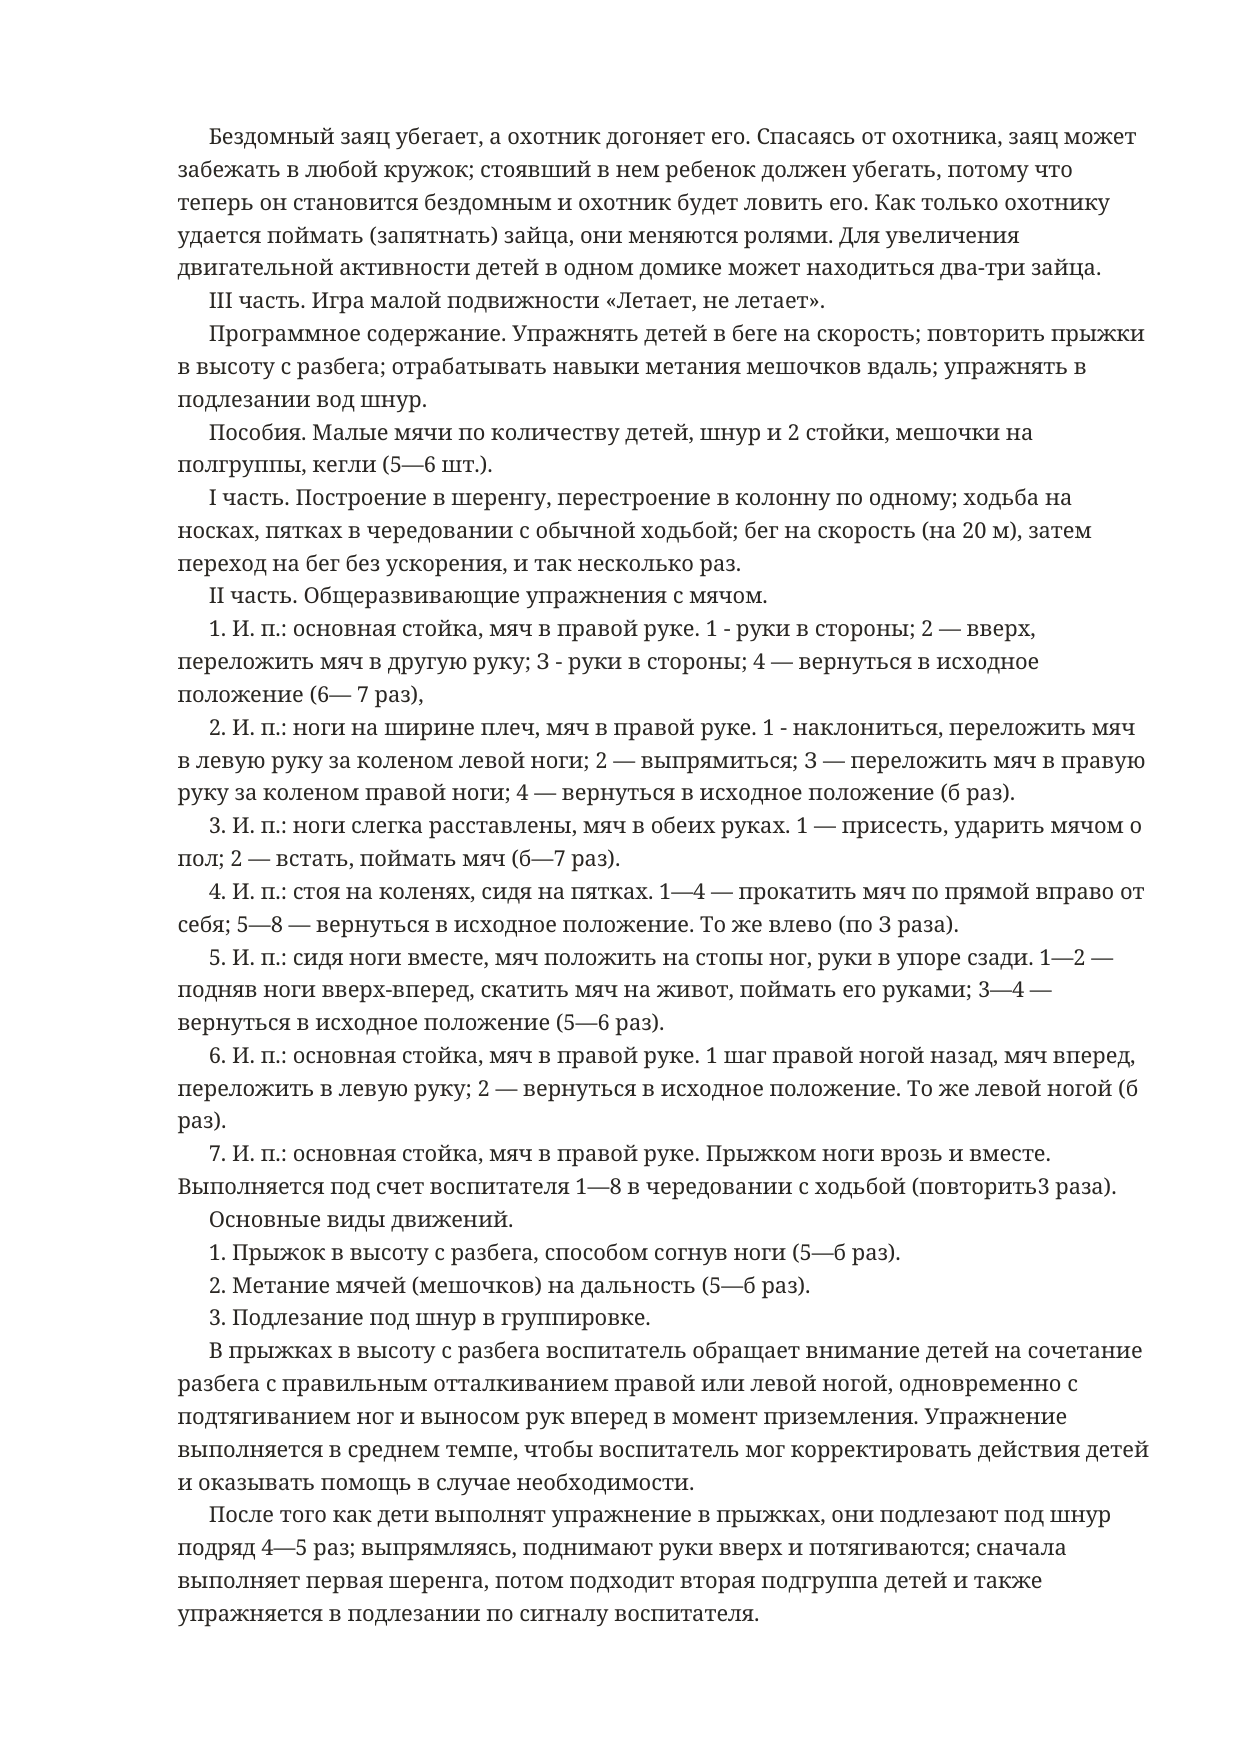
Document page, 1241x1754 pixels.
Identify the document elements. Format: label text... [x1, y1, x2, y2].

text III часть. Игра малой подвижности «Летает, не летает». [177, 282, 1152, 315]
text 6. И. п.: основная стойка, мяч в правой руке. 1 шаг правой ногой назад, мяч вперед, переложить в левую руку; 2 — вернуться в исходное положение. То же левой ногой (б раз). [177, 1037, 1152, 1135]
text 1. Прыжок в высоту с разбега, способом согнув ноги (5—б раз). [177, 1234, 1152, 1267]
text Пособия. Малые мячи по количеству детей, шнур и 2 стойки, мешочки на полгруппы, кегли (5—6 шт.). [177, 413, 1152, 479]
text I часть. Построение в шеренгу, перестроение в колонну по одному; ходьба на носках, пятках в чередовании с обычной ходьбой; бег на скорость (на 20 м), затем переход на бег без ускорения, и так несколько раз. [177, 479, 1152, 577]
text Программное содержание. Упражнять детей в беге на скорость; повторить прыжки в высоту с разбега; отрабатывать навыки метания мешочков вдаль; упражнять в подлезании вод шнур. [177, 315, 1152, 413]
text 1. И. п.: основная стойка, мяч в правой руке. 1 - руки в стороны; 2 — вверх, переложить мяч в другую руку; З - руки в стороны; 4 — вернуться в исходное положение (6— 7 раз), [177, 610, 1152, 709]
text II часть. Общеразвивающие упражнения с мячом. [177, 577, 1152, 610]
text 3. Подлезание под шнур в группировке. [177, 1299, 1152, 1332]
text 5. И. п.: сидя ноги вместе, мяч положить на стопы ног, руки в упоре сзади. 1—2 — подняв ноги вверх-вперед, скатить мяч на живот, поймать его руками; 3—4 — вернуться в исходное положение (5—6 раз). [177, 938, 1152, 1037]
text Основные виды движений. [177, 1201, 1152, 1234]
text Бездомный заяц убегает, а охотник догоняет его. Спасаясь от охотника, заяц может забежать в любой кружок; стоявший в нем ребенок должен убегать, потому что теперь он становится бездомным и охотник будет ловить его. Как только охотнику удается поймать (запятнать) зайца, они меняются ролями. Для увеличения двигательной активности детей в одном домике может находиться два-три зайца. [177, 118, 1152, 282]
text В прыжках в высоту с разбега воспитатель обращает внимание детей на сочетание разбега с правильным отталкиванием правой или левой ногой, одновременно с подтягиванием ног и выносом рук вперед в момент приземления. Упражнение выполняется в среднем темпе, чтобы воспитатель мог корректировать действия детей и оказывать помощь в случае необходимости. [177, 1332, 1152, 1496]
text После того как дети выполнят упражнение в прыжках, они подлезают под шнур подряд 4—5 раз; выпрямляясь, поднимают руки вверх и потягиваются; сначала выполняет первая шеренга, потом подходит вторая подгруппа детей и также упражняется в подлезании по сигналу воспитателя. [177, 1496, 1152, 1627]
text 7. И. п.: основная стойка, мяч в правой руке. Прыжком ноги врозь и вместе. Выполняется под счет воспитателя 1—8 в чередовании с ходьбой (повторить3 раза). [177, 1135, 1152, 1201]
text 3. И. п.: ноги слегка расставлены, мяч в обеих руках. 1 — присесть, ударить мячом о пол; 2 — встать, поймать мяч (б—7 раз). [177, 807, 1152, 873]
text 2. И. п.: ноги на ширине плеч, мяч в правой руке. 1 - наклониться, переложить мяч в левую руку за коленом левой ноги; 2 — выпрямиться; З — переложить мяч в правую руку за коленом правой ноги; 4 — вернуться в исходное положение (б раз). [177, 709, 1152, 807]
text 2. Метание мячей (мешочков) на дальность (5—б раз). [177, 1267, 1152, 1299]
text 4. И. п.: стоя на коленях, сидя на пятках. 1—4 — прокатить мяч по прямой вправо от себя; 5—8 — вернуться в исходное положение. То же влево (по З раза). [177, 873, 1152, 938]
